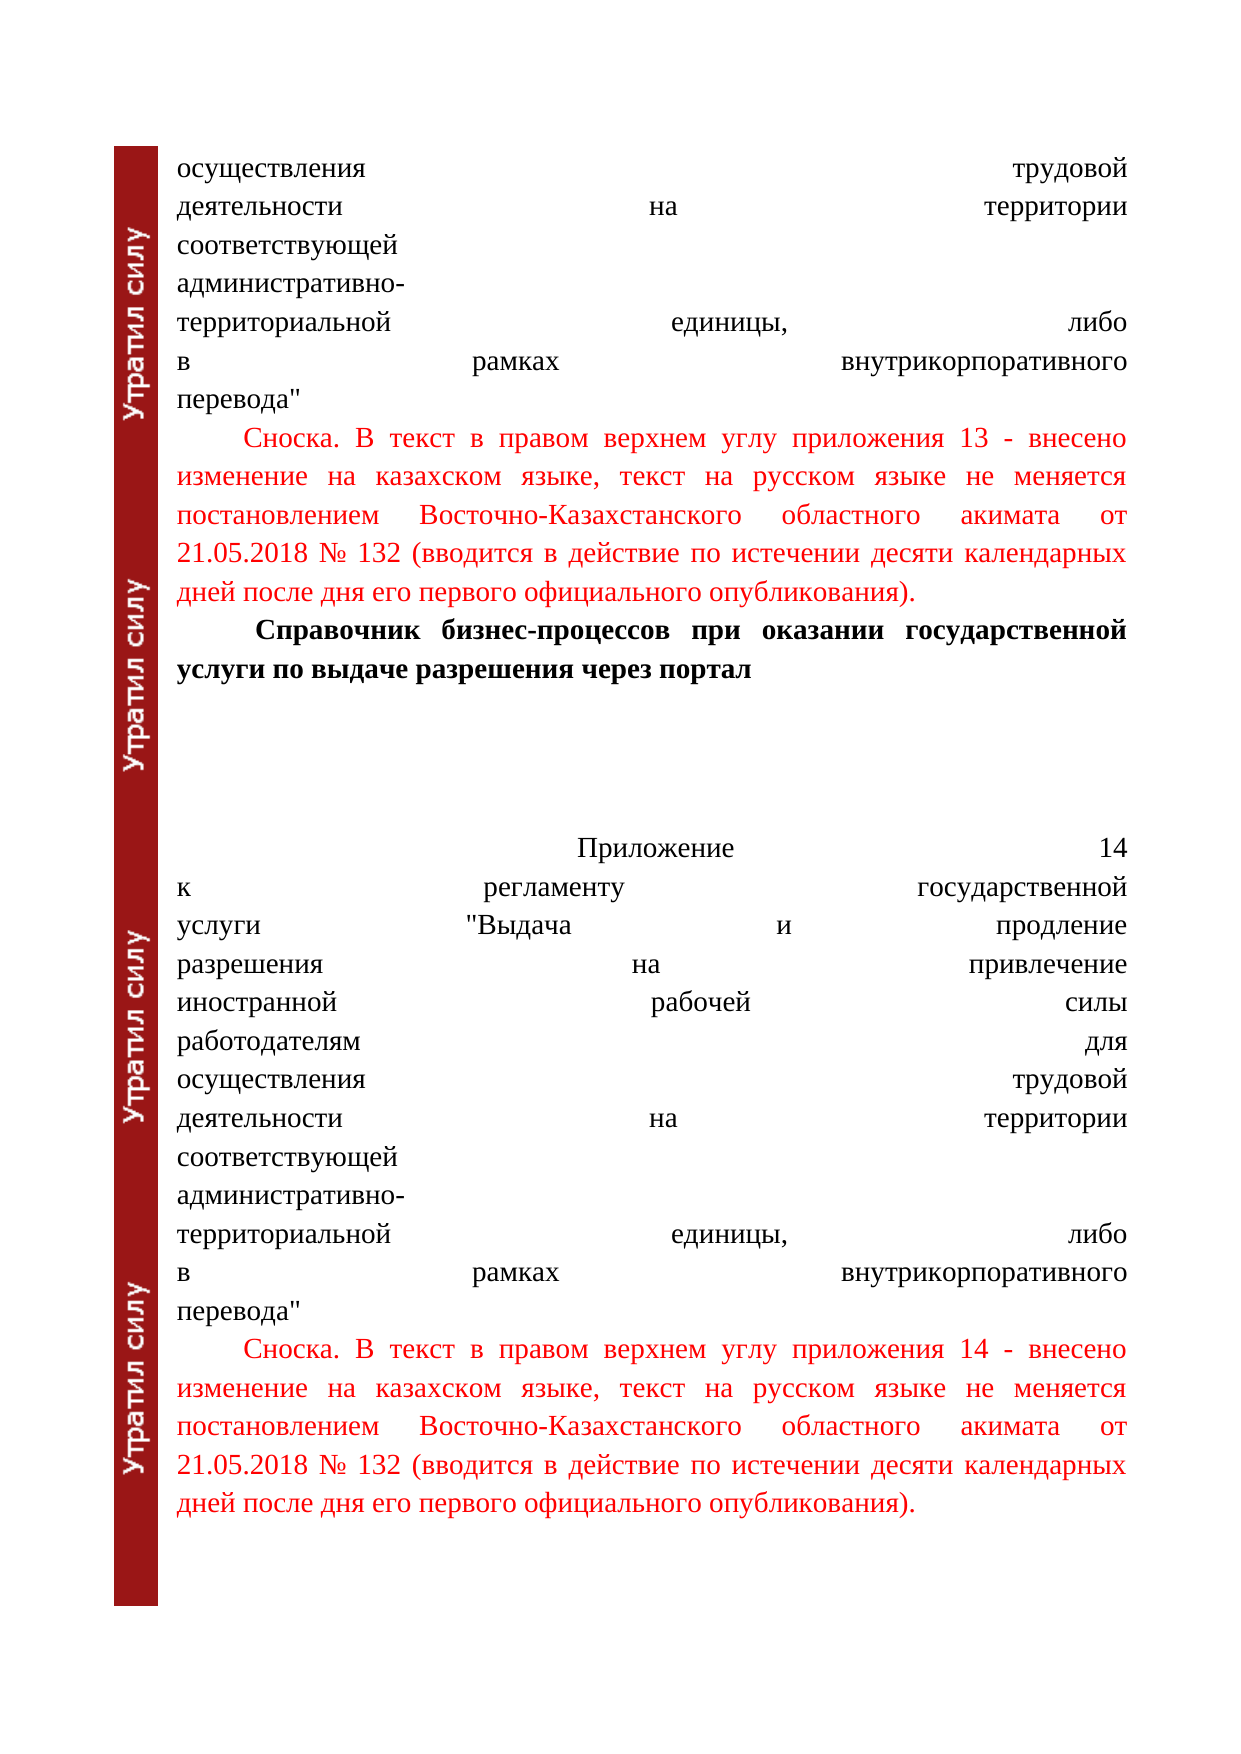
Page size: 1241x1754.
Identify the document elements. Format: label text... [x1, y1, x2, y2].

picture [114, 415, 158, 420]
picture [114, 146, 158, 150]
picture [114, 1519, 158, 1606]
text Сноска. В текст в правом верхнем углу приложения 14 - внесено изменение на казахском языке, текст на русском языке не меняется постановлением Восточно-Казахстанского областного акимата от 21.05.2018 № 132 (вводится в действие по истечении десяти календарных дней после дня его первого официального опубликования). [112, 1331, 1128, 1519]
text Сноска. В текст в правом верхнем углу приложения 13 - внесено изменение на казахском языке, текст на русском языке не меняется постановлением Восточно-Казахстанского областного акимата от 21.05.2018 № 132 (вводится в действие по истечении десяти календарных дней после дня его первого официального опубликования). [112, 420, 1128, 607]
text Приложение 14 к регламенту государственной услуги "Выдача и продление разрешения на привлечение иностранной рабочей силы работодателям для осуществления трудовой деятельности на территории соответствующей административно- территориальной единицы, либо в рамках внутрикорпоративного перевода" [112, 830, 1128, 1326]
picture [114, 607, 158, 612]
picture [114, 684, 158, 830]
text Справочник бизнес-процессов при оказании государственной услуги по выдаче разрешения через портал [112, 612, 1128, 684]
picture [114, 1326, 158, 1331]
